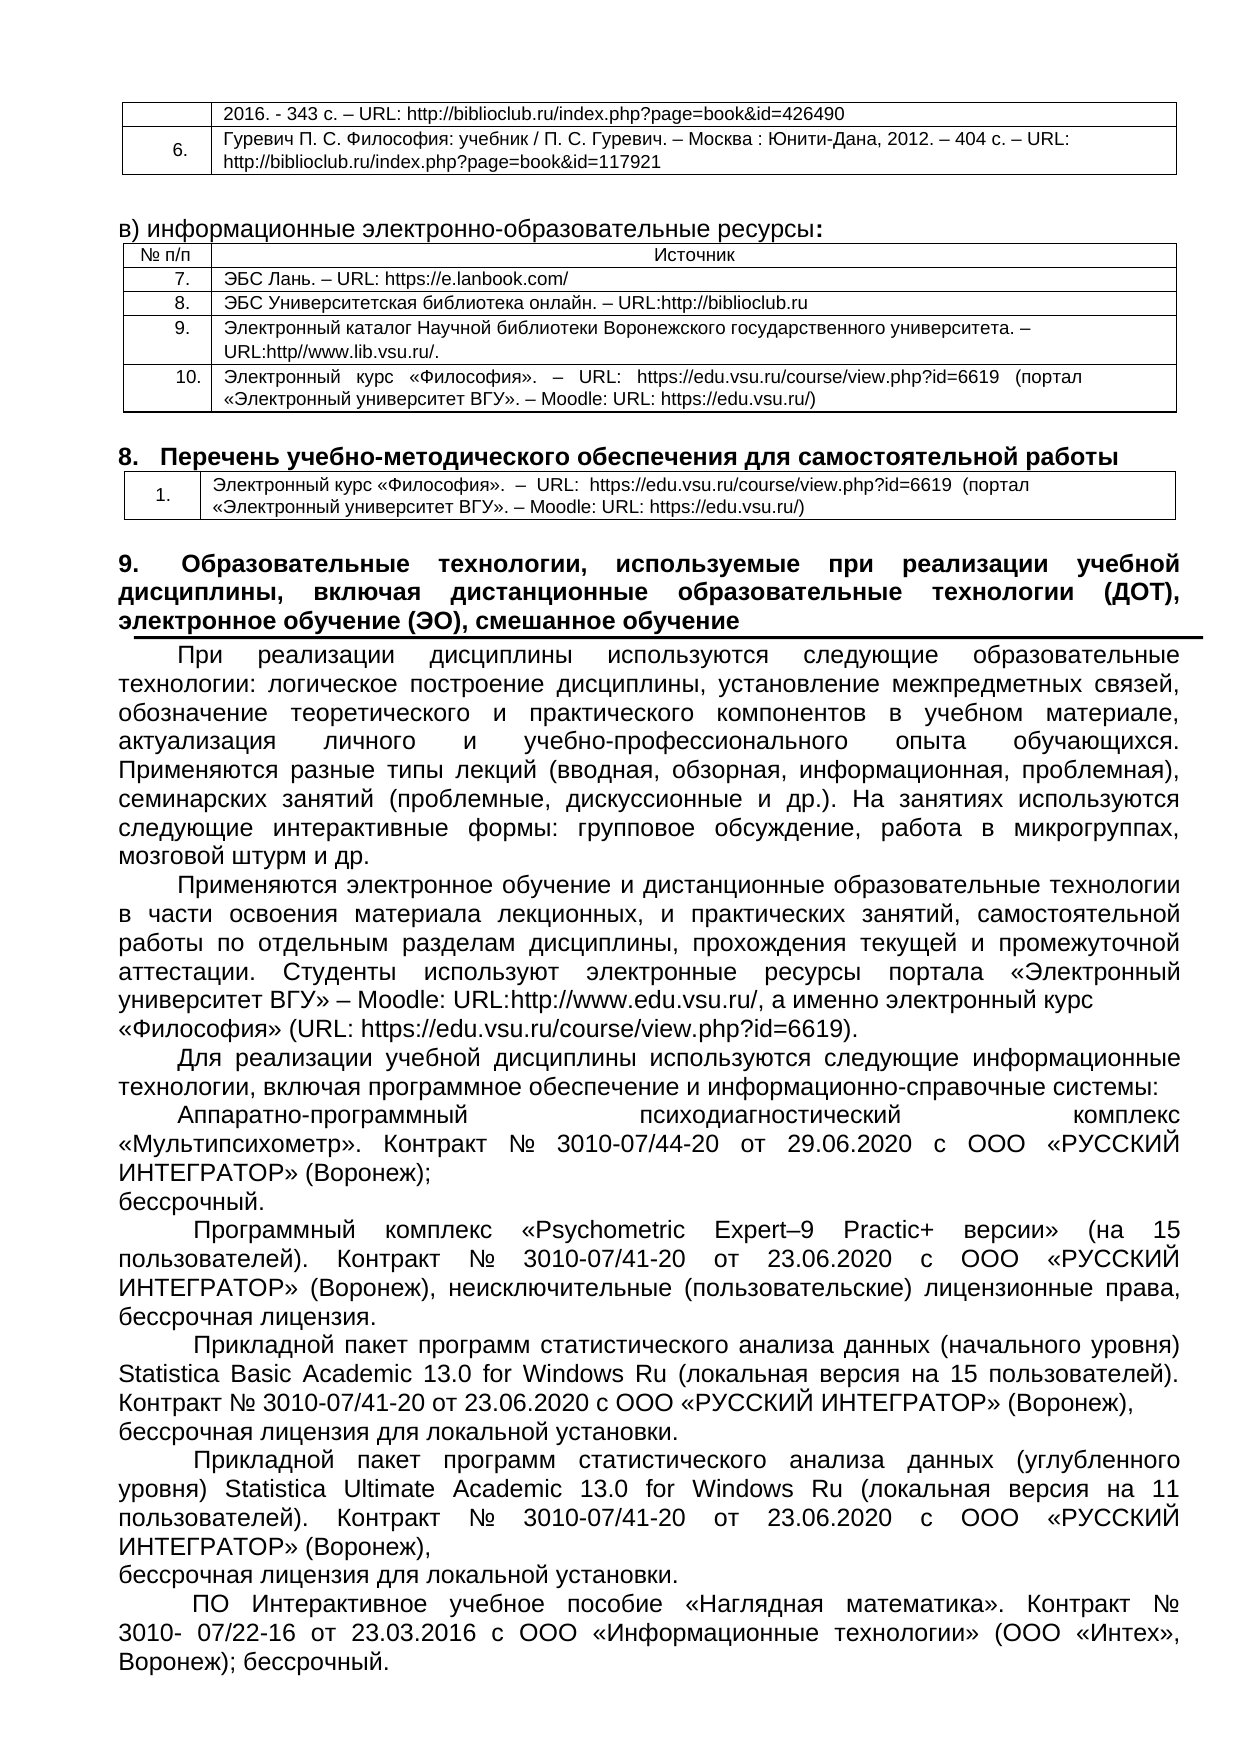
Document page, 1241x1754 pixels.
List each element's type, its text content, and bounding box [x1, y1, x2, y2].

list Перечень учебно-методического обеспечения для самостоятельной работы [118, 442, 1198, 471]
table_header Электронный курс «Философия». – URL: https://edu.vsu.ru/course/view.php?id=6619 (портал «Электронный университет ВГУ». – Moodle: URL: https://edu.vsu.ru/) [201, 472, 1175, 519]
text Прикладной пакет программ статистического анализа данных (углубленного уровня) Statistica Ultimate Academic 13.0 for Windows Ru (локальная версия на 11 пользователей). Контракт № 3010-07/41-20 от 23.06.2020 с ООО «РУССКИЙ ИНТЕГРАТОР» (Воронеж), [118, 1445, 1181, 1560]
table_cell 8. [124, 292, 211, 314]
table_header 2016. - 343 с. – URL: http://biblioclub.ru/index.php?page=book&id=426490 [212, 103, 1176, 126]
text в) информационные электронно-образовательные ресурсы: [118, 214, 1198, 243]
table_cell 10. [124, 365, 211, 411]
text «Философия» (URL: https://edu.vsu.ru/course/view.php?id=6619). [118, 1014, 1198, 1043]
table_header № п/п [124, 244, 211, 267]
text Применяются электронное обучение и дистанционные образовательные технологии в части освоения материала лекционных, и практических занятий, самостоятельной работы по отдельным разделам дисциплины, прохождения текущей и промежуточной аттестации. Студенты используют электронные ресурсы портала «Электронный университет ВГУ» – Moodle: URL:http://www.edu.vsu.ru/, а именно электронный курс [118, 870, 1181, 1014]
table_cell 6. [123, 127, 211, 174]
text бессрочная лицензия для локальной установки. [118, 1560, 1198, 1589]
table_cell ЭБС Лань. – URL: https://e.lanbook.com/ [212, 268, 1176, 291]
table_cell Гуревич П. С. Философия: учебник / П. С. Гуревич. – Москва : Юнити-Дана, 2012. – 404 с. – URL: http://biblioclub.ru/index.php?page=book&id=117921 [212, 127, 1176, 174]
text Аппаратно-программный психодиагностический комплекс «Мультипсихометр». Контракт № 3010-07/44-20 от 29.06.2020 с ООО «РУССКИЙ ИНТЕГРАТОР» (Воронеж); [118, 1100, 1181, 1186]
table_cell 9. [124, 316, 211, 363]
text бессрочная лицензия для локальной установки. [118, 1417, 1198, 1445]
text бессрочный. [118, 1186, 1198, 1215]
table_header 1. [125, 472, 200, 519]
table_header Источник [212, 244, 1176, 267]
table_header [123, 103, 211, 126]
text ПО Интерактивное учебное пособие «Наглядная математика». Контракт № 3010- 07/22-16 от 23.03.2016 с ООО «Информационные технологии» (ООО «Интех», Воронеж); бессрочный. [118, 1589, 1182, 1675]
table_cell Электронный каталог Научной библиотеки Воронежского государственного университета. – URL:http//www.lib.vsu.ru/. [212, 316, 1176, 363]
text Для реализации учебной дисциплины используются следующие информационные технологии, включая программное обеспечение и информационно-справочные системы: [118, 1043, 1182, 1100]
table_cell ЭБС Университетская библиотека онлайн. – URL:http://biblioclub.ru [212, 292, 1176, 314]
text Прикладной пакет программ статистического анализа данных (начального уровня) Statistica Basic Academic 13.0 for Windows Ru (локальная версия на 15 пользователей). Контракт № 3010-07/41-20 от 23.06.2020 с ООО «РУССКИЙ ИНТЕГРАТОР» (Воронеж), [118, 1330, 1181, 1417]
table_cell Электронный курс «Философия». – URL: https://edu.vsu.ru/course/view.php?id=6619 (портал «Электронный университет ВГУ». – Moodle: URL: https://edu.vsu.ru/) [212, 365, 1176, 411]
table_cell 7. [124, 268, 211, 291]
list Образовательные технологии, используемые при реализации учебной дисциплины, включая дистанционные образовательные технологии (ДОТ), электронное обучение (ЭО), смешанное обучение [118, 549, 1181, 635]
text При реализации дисциплины используются следующие образовательные технологии: логическое построение дисциплины, установление межпредметных связей, обозначение теоретического и практического компонентов в учебном материале, актуализация личного и учебно-профессионального опыта обучающихся. Применяются разные типы лекций (вводная, обзорная, информационная, проблемная), семинарских занятий (проблемные, дискуссионные и др.). На занятиях используются следующие интерактивные формы: групповое обсуждение, работа в микрогруппах, мозговой штурм и др. [118, 640, 1181, 870]
text Программный комплекс «Psychometric Expert–9 Practic+ версии» (на 15 пользователей). Контракт № 3010-07/41-20 от 23.06.2020 с ООО «РУССКИЙ ИНТЕГРАТОР» (Воронеж), неисключительные (пользовательские) лицензионные права, бессрочная лицензия. [118, 1215, 1182, 1330]
